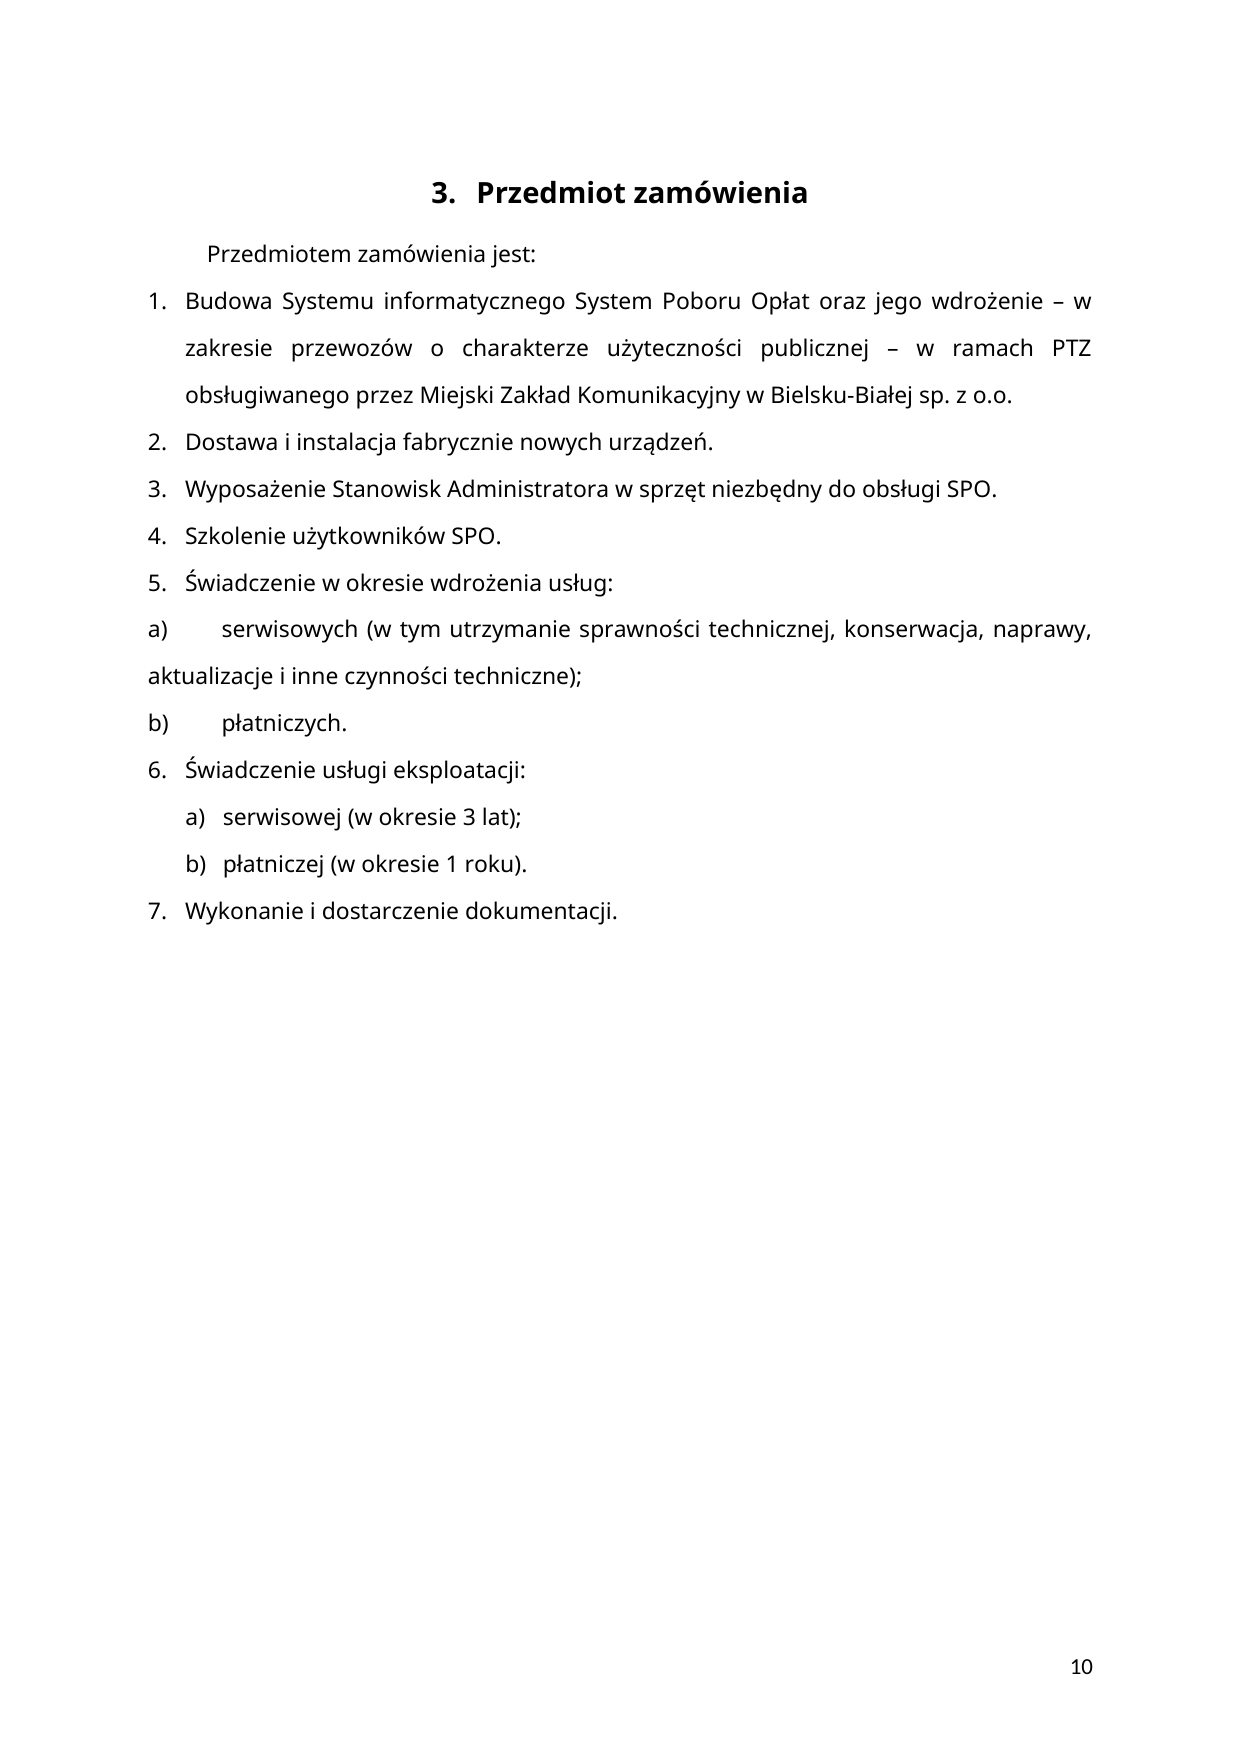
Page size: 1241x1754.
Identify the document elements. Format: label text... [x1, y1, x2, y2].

list Budowa Systemu informatycznego System Poboru Opłat oraz jego wdrożenie – w zakresie przewozów o charakterze użyteczności publicznej – w ramach PTZ obsługiwanego przez Miejski Zakład Komunikacyjny w Bielsku-Białej sp. z o.o. [148, 285, 1093, 410]
subtitle Przedmiot zamówienia [148, 173, 1093, 212]
list Świadczenie w okresie wdrożenia usług: [148, 566, 1093, 598]
list płatniczych. [148, 707, 1093, 738]
list Wyposażenie Stanowisk Administratora w sprzęt niezbędny do obsługi SPO. [148, 473, 1093, 504]
list płatniczej (w okresie 1 roku). [185, 848, 1093, 879]
list Szkolenie użytkowników SPO. [148, 519, 1093, 551]
list serwisowych (w tym utrzymanie sprawności technicznej, konserwacja, naprawy, aktualizacje i inne czynności techniczne); [148, 613, 1093, 691]
list Świadczenie usługi eksploatacji: [148, 754, 1093, 785]
text Przedmiotem zamówienia jest: [148, 238, 1093, 269]
list Dostawa i instalacja fabrycznie nowych urządzeń. [148, 426, 1093, 457]
list Wykonanie i dostarczenie dokumentacji. [148, 894, 1093, 926]
list serwisowej (w okresie 3 lat); [185, 801, 1093, 832]
